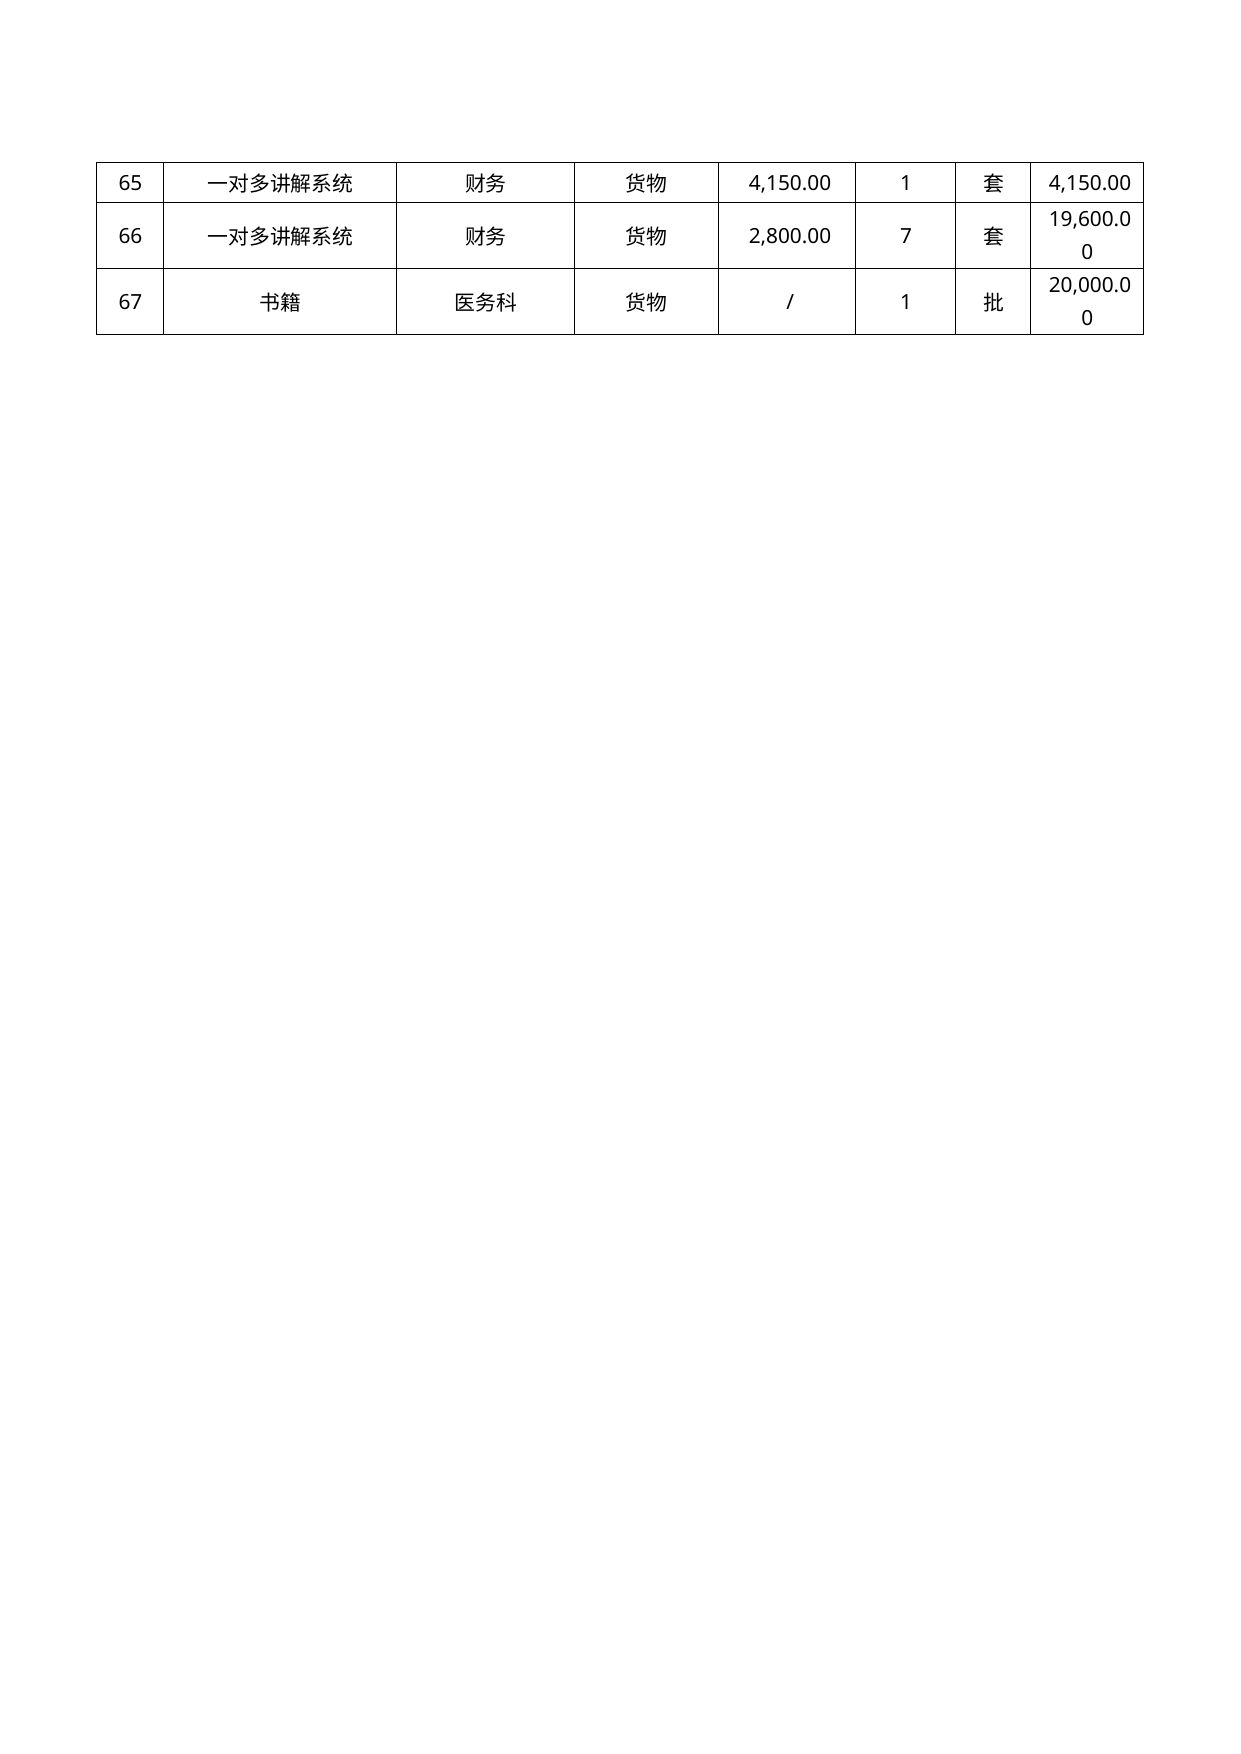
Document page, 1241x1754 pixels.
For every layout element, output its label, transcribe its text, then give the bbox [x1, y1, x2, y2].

table_cell 一对多讲解系统 [164, 163, 396, 202]
table_cell 医务科 [397, 269, 574, 334]
table_cell 67 [97, 269, 163, 334]
table_cell 2,800.00 [719, 203, 855, 268]
table_cell 一对多讲解系统 [164, 203, 396, 268]
table_cell 4,150.00 [719, 163, 855, 202]
table_cell 套 [956, 203, 1030, 268]
table_cell 66 [97, 203, 163, 268]
table_cell 19,600.00 [1031, 203, 1143, 268]
table_cell 4,150.00 [1031, 163, 1143, 202]
table_cell 货物 [575, 269, 718, 334]
table_cell 1 [856, 269, 955, 334]
table_cell 货物 [575, 163, 718, 202]
table_cell 65 [97, 163, 163, 202]
table_cell 7 [856, 203, 955, 268]
table_cell 1 [856, 163, 955, 202]
table_cell 财务 [397, 163, 574, 202]
table_cell 财务 [397, 203, 574, 268]
table_cell 套 [956, 163, 1030, 202]
table_cell 货物 [575, 203, 718, 268]
table_cell 书籍 [164, 269, 396, 334]
table_cell 批 [956, 269, 1030, 334]
table_cell / [719, 269, 855, 334]
table_cell 20,000.00 [1031, 269, 1143, 334]
